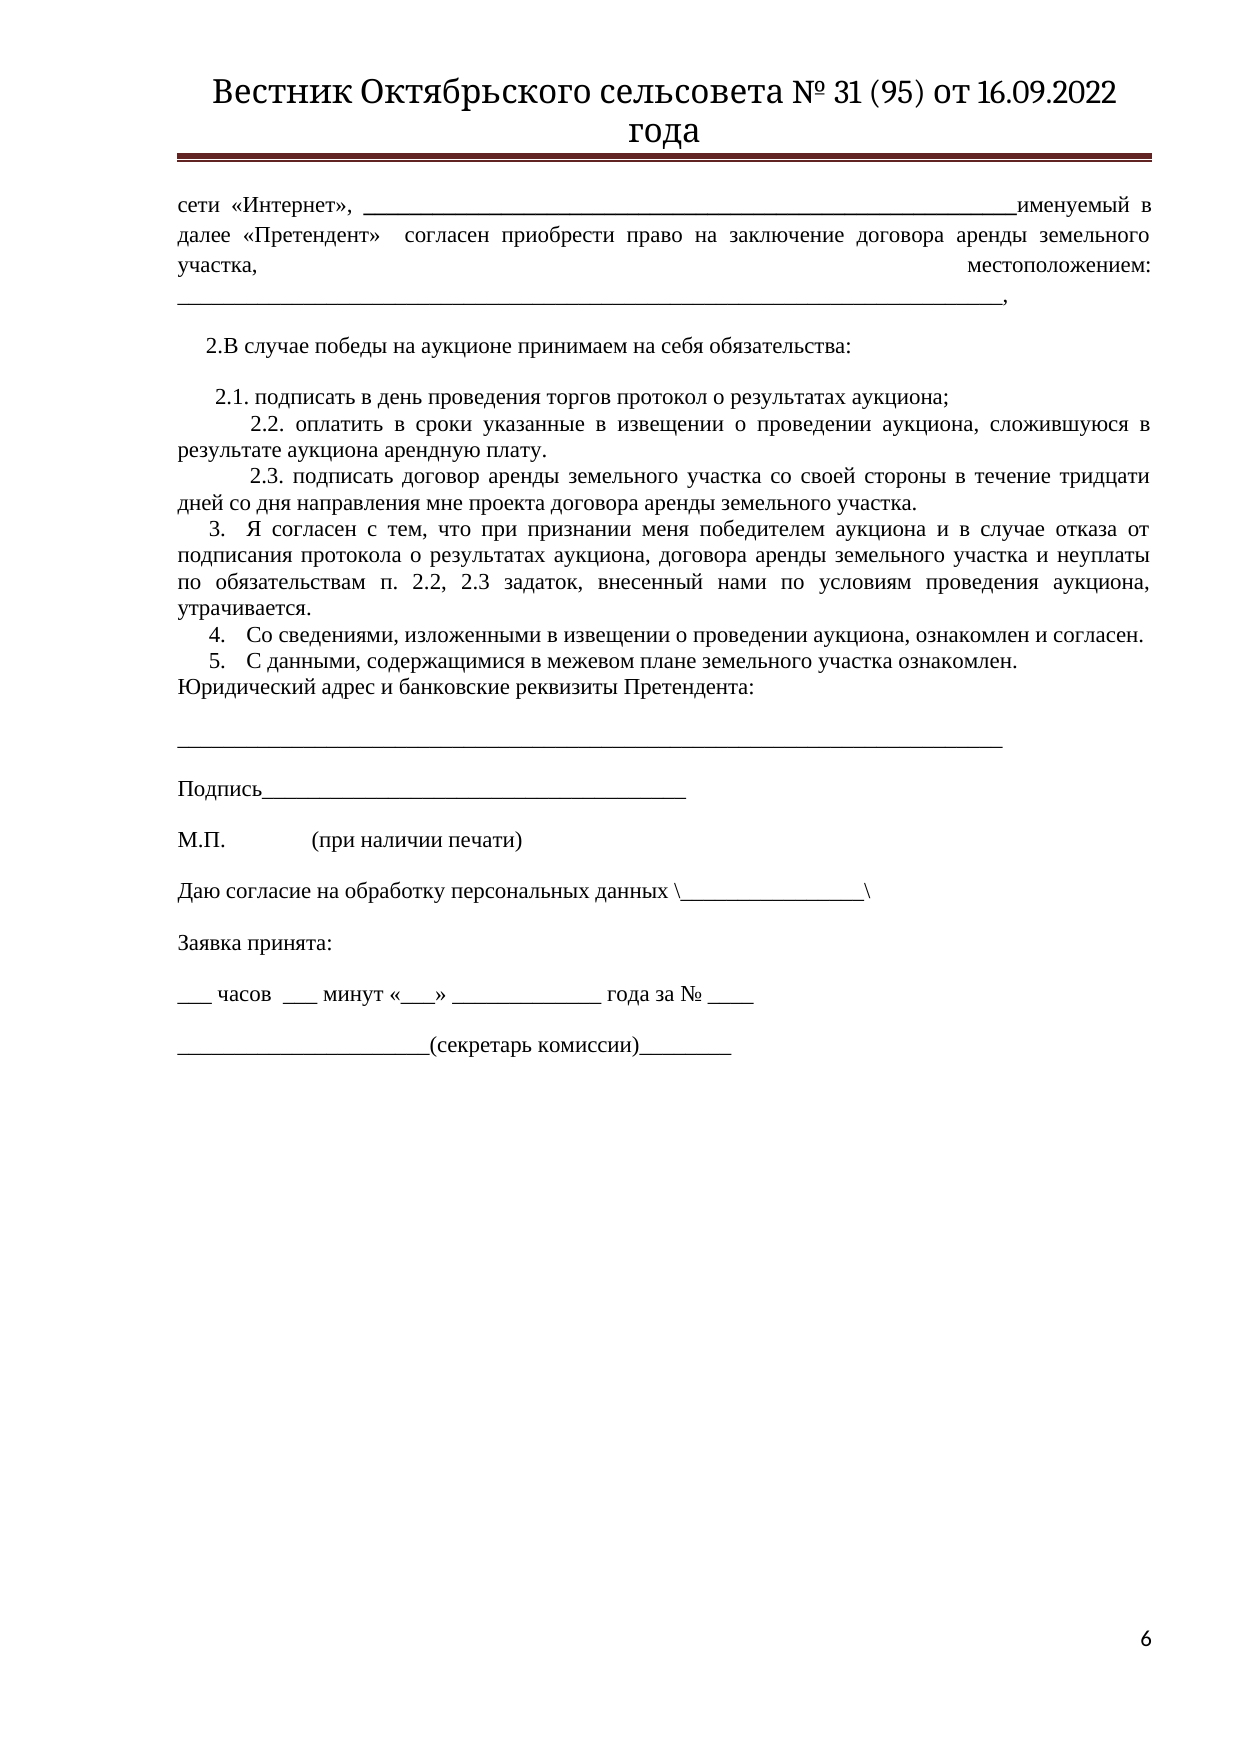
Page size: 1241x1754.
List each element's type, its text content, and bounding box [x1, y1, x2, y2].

text Даю согласие на обработку персональных данных \________________\ [177, 877, 1152, 904]
list Со сведениями, изложенными в извещении о проведении аукциона, ознакомлен и согласен. [177, 621, 1152, 647]
list Я согласен с тем, что при признании меня победителем аукциона и в случае отказа от подписания протокола о результатах аукциона, договора аренды земельного участка и неуплаты по обязательствам п. 2.2, 2.3 задаток, внесенный нами по условиям проведения аукциона, утрачивается. [177, 515, 1152, 621]
list 2.1. подписать в день проведения торгов протокол о результатах аукциона; [177, 383, 1152, 410]
text Подпись_____________________________________ [177, 775, 1152, 802]
list С данными, содержащимися в межевом плане земельного участка ознакомлен. [208, 647, 1152, 673]
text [177, 191, 1152, 308]
text Юридический адрес и банковские реквизиты Претендента: [177, 673, 1152, 700]
list 2.3. подписать договор аренды земельного участка со своей стороны в течение тридцати дней со дня направления мне проекта договора аренды земельного участка. [177, 462, 1152, 515]
text 2.В случае победы на аукционе принимаем на себя обязательства: [177, 332, 1152, 359]
text ______________________(секретарь комиссии)________ [177, 1031, 1152, 1057]
list 2.2. оплатить в сроки указанные в извещении о проведении аукциона, сложившуюся в результате аукциона арендную плату. [177, 410, 1152, 462]
text Заявка принята: [177, 928, 1152, 955]
text ___ часов ___ минут «___» _____________ года за № ____ [177, 979, 1152, 1006]
text М.П. (при наличии печати) [177, 826, 1152, 853]
text ________________________________________________________________________ [177, 724, 1152, 751]
